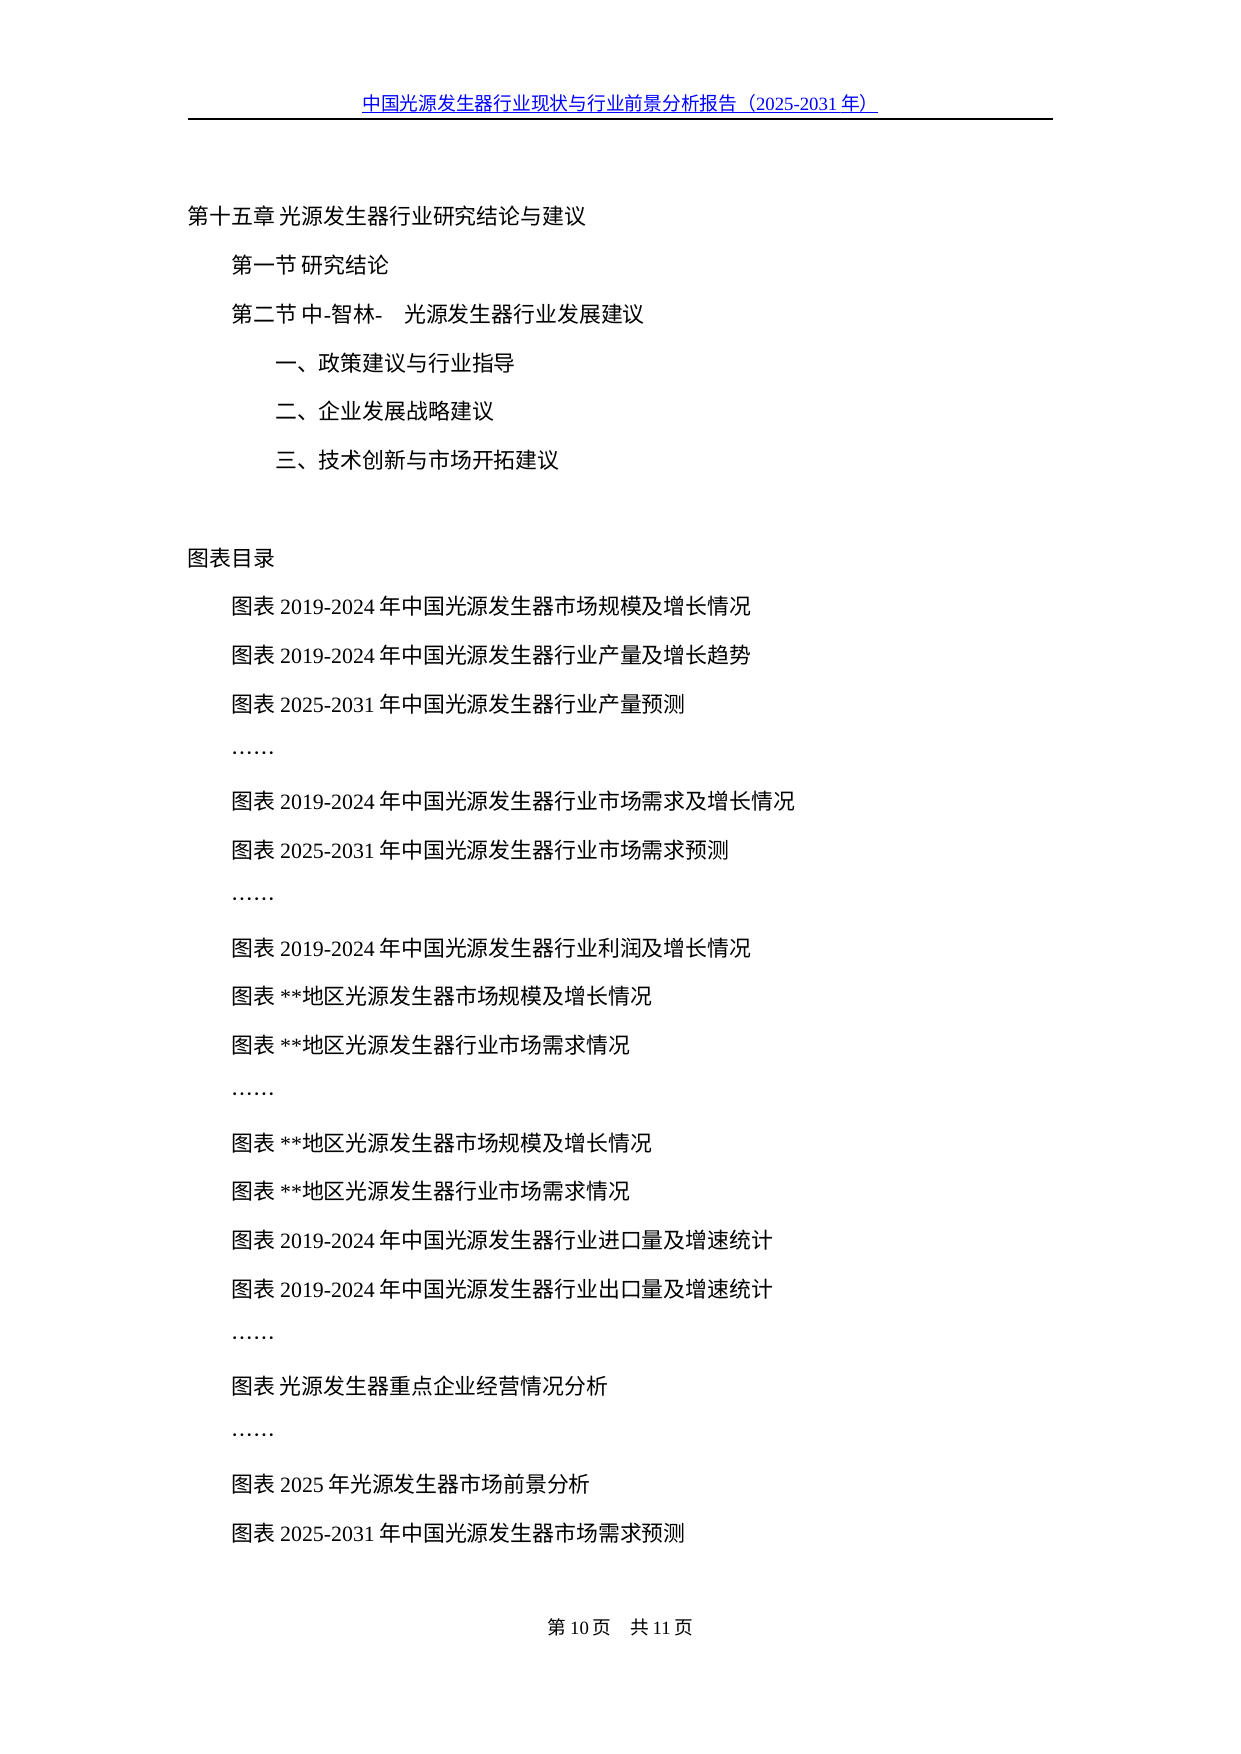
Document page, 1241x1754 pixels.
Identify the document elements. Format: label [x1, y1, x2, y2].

text [187, 150, 1053, 1548]
